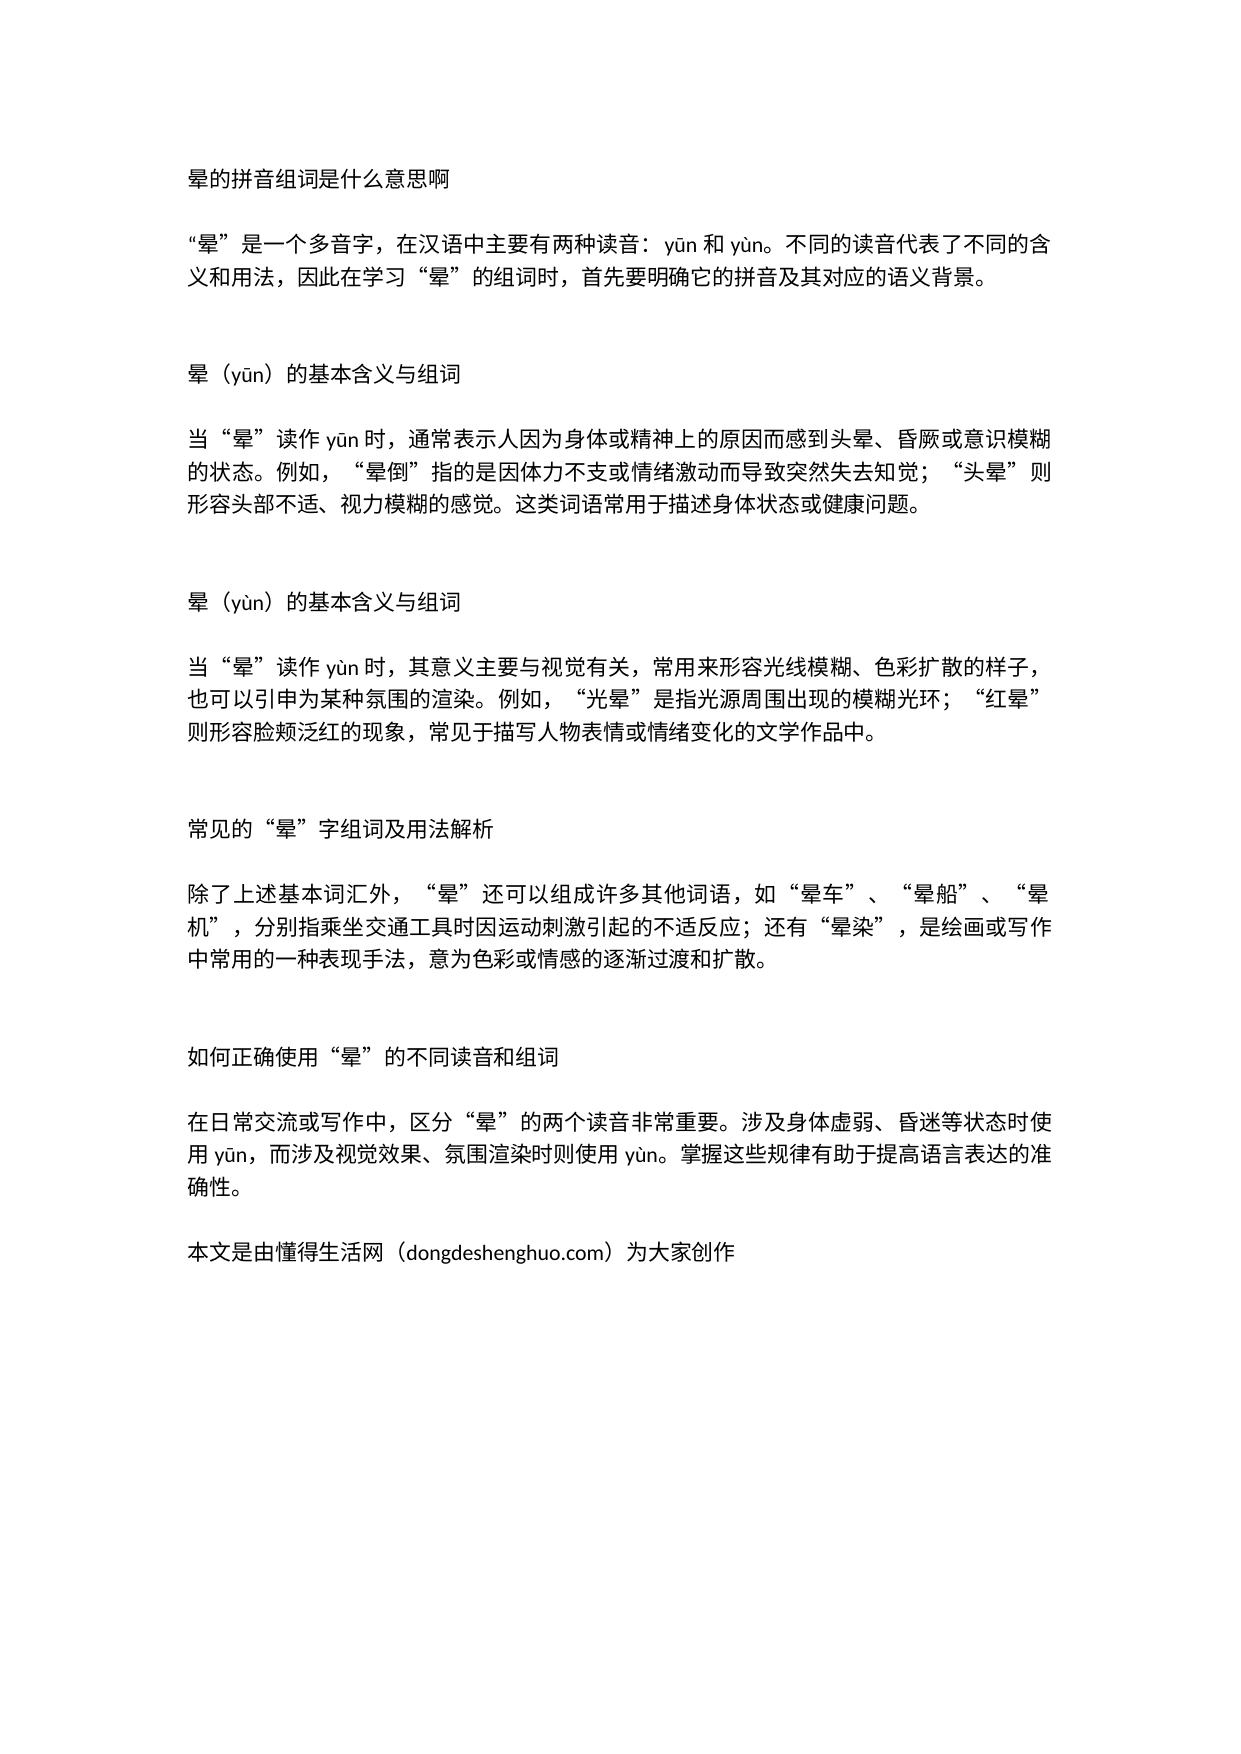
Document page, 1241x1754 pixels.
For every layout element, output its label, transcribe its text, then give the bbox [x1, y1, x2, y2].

text 常见的“晕”字组词及用法解析 [187, 812, 1053, 844]
text 如何正确使用“晕”的不同读音和组词 [187, 1039, 1053, 1072]
text “晕”是一个多音字，在汉语中主要有两种读音：yūn 和 yùn。不同的读音代表了不同的含义和用法，因此在学习“晕”的组词时，首先要明确它的拼音及其对应的语义背景。 [187, 227, 1053, 292]
text 在日常交流或写作中，区分“晕”的两个读音非常重要。涉及身体虚弱、昏迷等状态时使用 yūn，而涉及视觉效果、氛围渲染时则使用 yùn。掌握这些规律有助于提高语言表达的准确性。 [187, 1104, 1053, 1202]
text 晕（yūn）的基本含义与组词 [187, 357, 1053, 389]
text 当“晕”读作 yùn 时，其意义主要与视觉有关，常用来形容光线模糊、色彩扩散的样子，也可以引申为某种氛围的渲染。例如，“光晕”是指光源周围出现的模糊光环；“红晕”则形容脸颊泛红的现象，常见于描写人物表情或情绪变化的文学作品中。 [187, 649, 1053, 747]
text 本文是由懂得生活网（dongdeshenghuo.com）为大家创作 [187, 1234, 1053, 1267]
text 晕的拼音组词是什么意思啊 [187, 162, 1053, 194]
text 晕（yùn）的基本含义与组词 [187, 584, 1053, 617]
text 当“晕”读作 yūn 时，通常表示人因为身体或精神上的原因而感到头晕、昏厥或意识模糊的状态。例如，“晕倒”指的是因体力不支或情绪激动而导致突然失去知觉；“头晕”则形容头部不适、视力模糊的感觉。这类词语常用于描述身体状态或健康问题。 [187, 422, 1053, 519]
text 除了上述基本词汇外，“晕”还可以组成许多其他词语，如“晕车”、“晕船”、“晕机”，分别指乘坐交通工具时因运动刺激引起的不适反应；还有“晕染”，是绘画或写作中常用的一种表现手法，意为色彩或情感的逐渐过渡和扩散。 [187, 877, 1053, 974]
